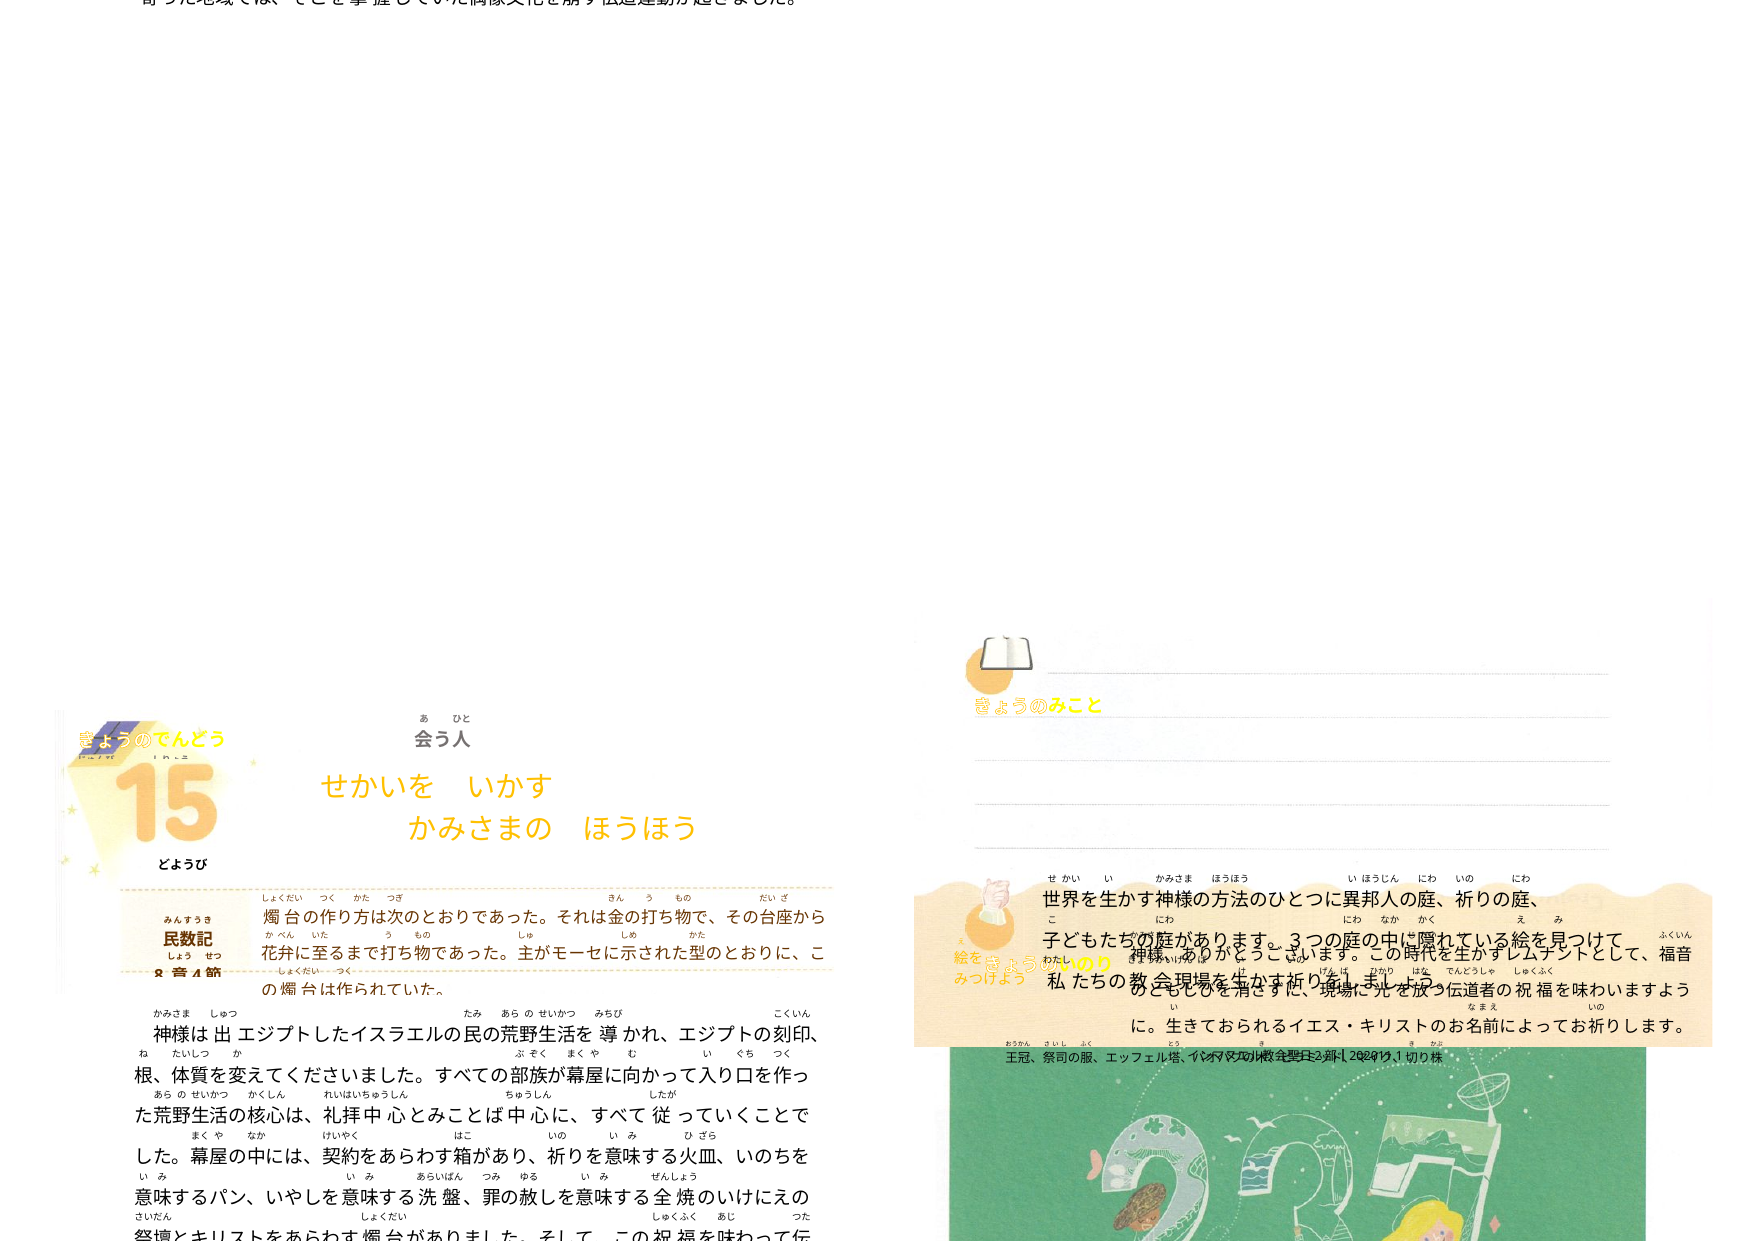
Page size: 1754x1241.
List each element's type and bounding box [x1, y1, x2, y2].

picture [264, 985, 269, 994]
picture [54, 710, 835, 994]
picture [904, 598, 1713, 1241]
